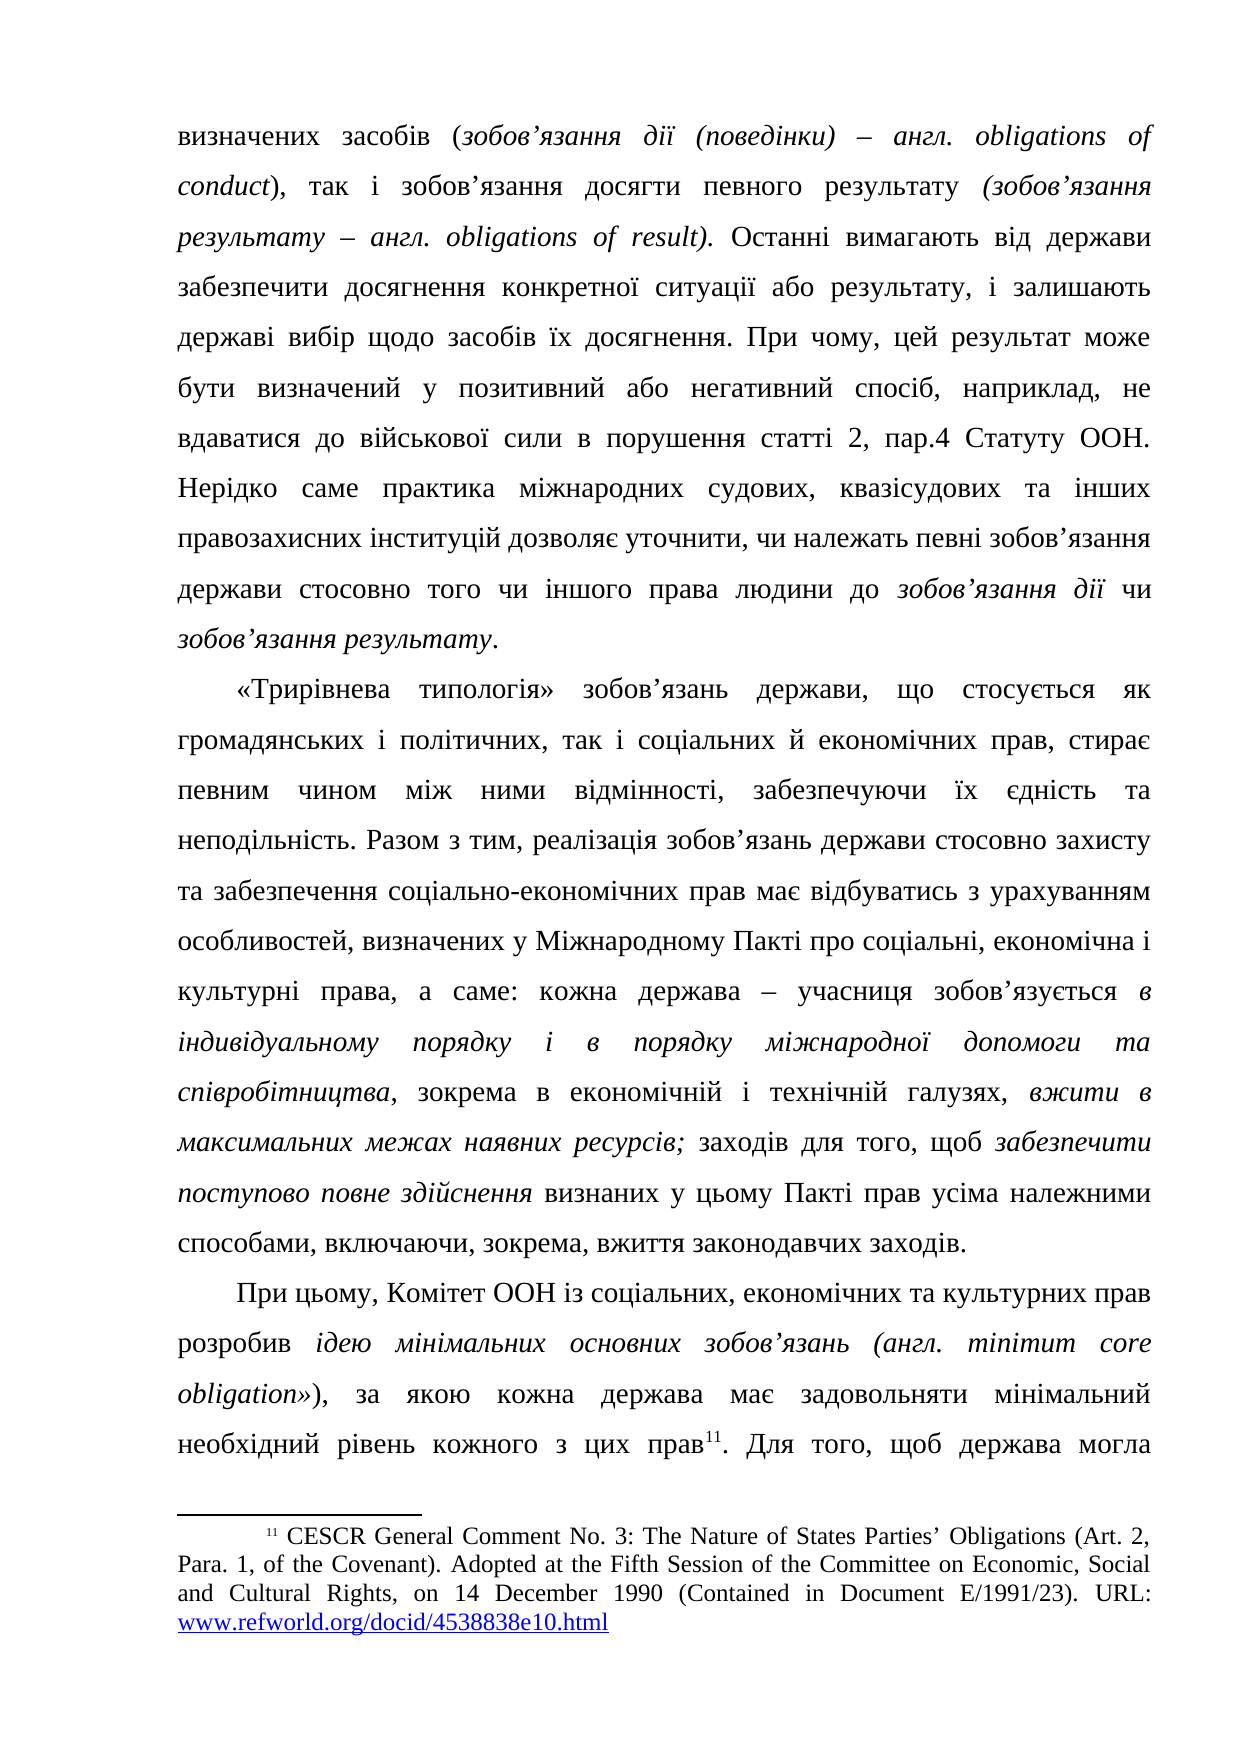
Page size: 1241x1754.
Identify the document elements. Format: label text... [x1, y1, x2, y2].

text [177, 118, 1152, 655]
text «Трирівнева типологія» зобов’язань держави, що стосується як громадянських і політичних, так і соціальних й економічних прав, стирає певним чином між ними відмінності, забезпечуючи їх єдність та неподільність. Разом з тим, реалізація зобов’язань держави стосовно захисту та забезпечення соціально-економічних прав має відбуватись з урахуванням особливостей, визначених у Міжнародному Пакті про соціальні, економічна і культурні права, а саме: кожна держава – учасниця зобов’язується в індивідуальному порядку і в порядку міжнародної допомоги та співробітництва, зокрема в економічній і технічній галузях, вжити в максимальних межах наявних ресурсів; заходів для того, щоб забезпечити поступово повне здійснення визнаних у цьому Пакті прав усіма належними способами, включаючи, зокрема, вжиття законодавчих заходів. [177, 672, 1152, 1258]
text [177, 1275, 1152, 1460]
